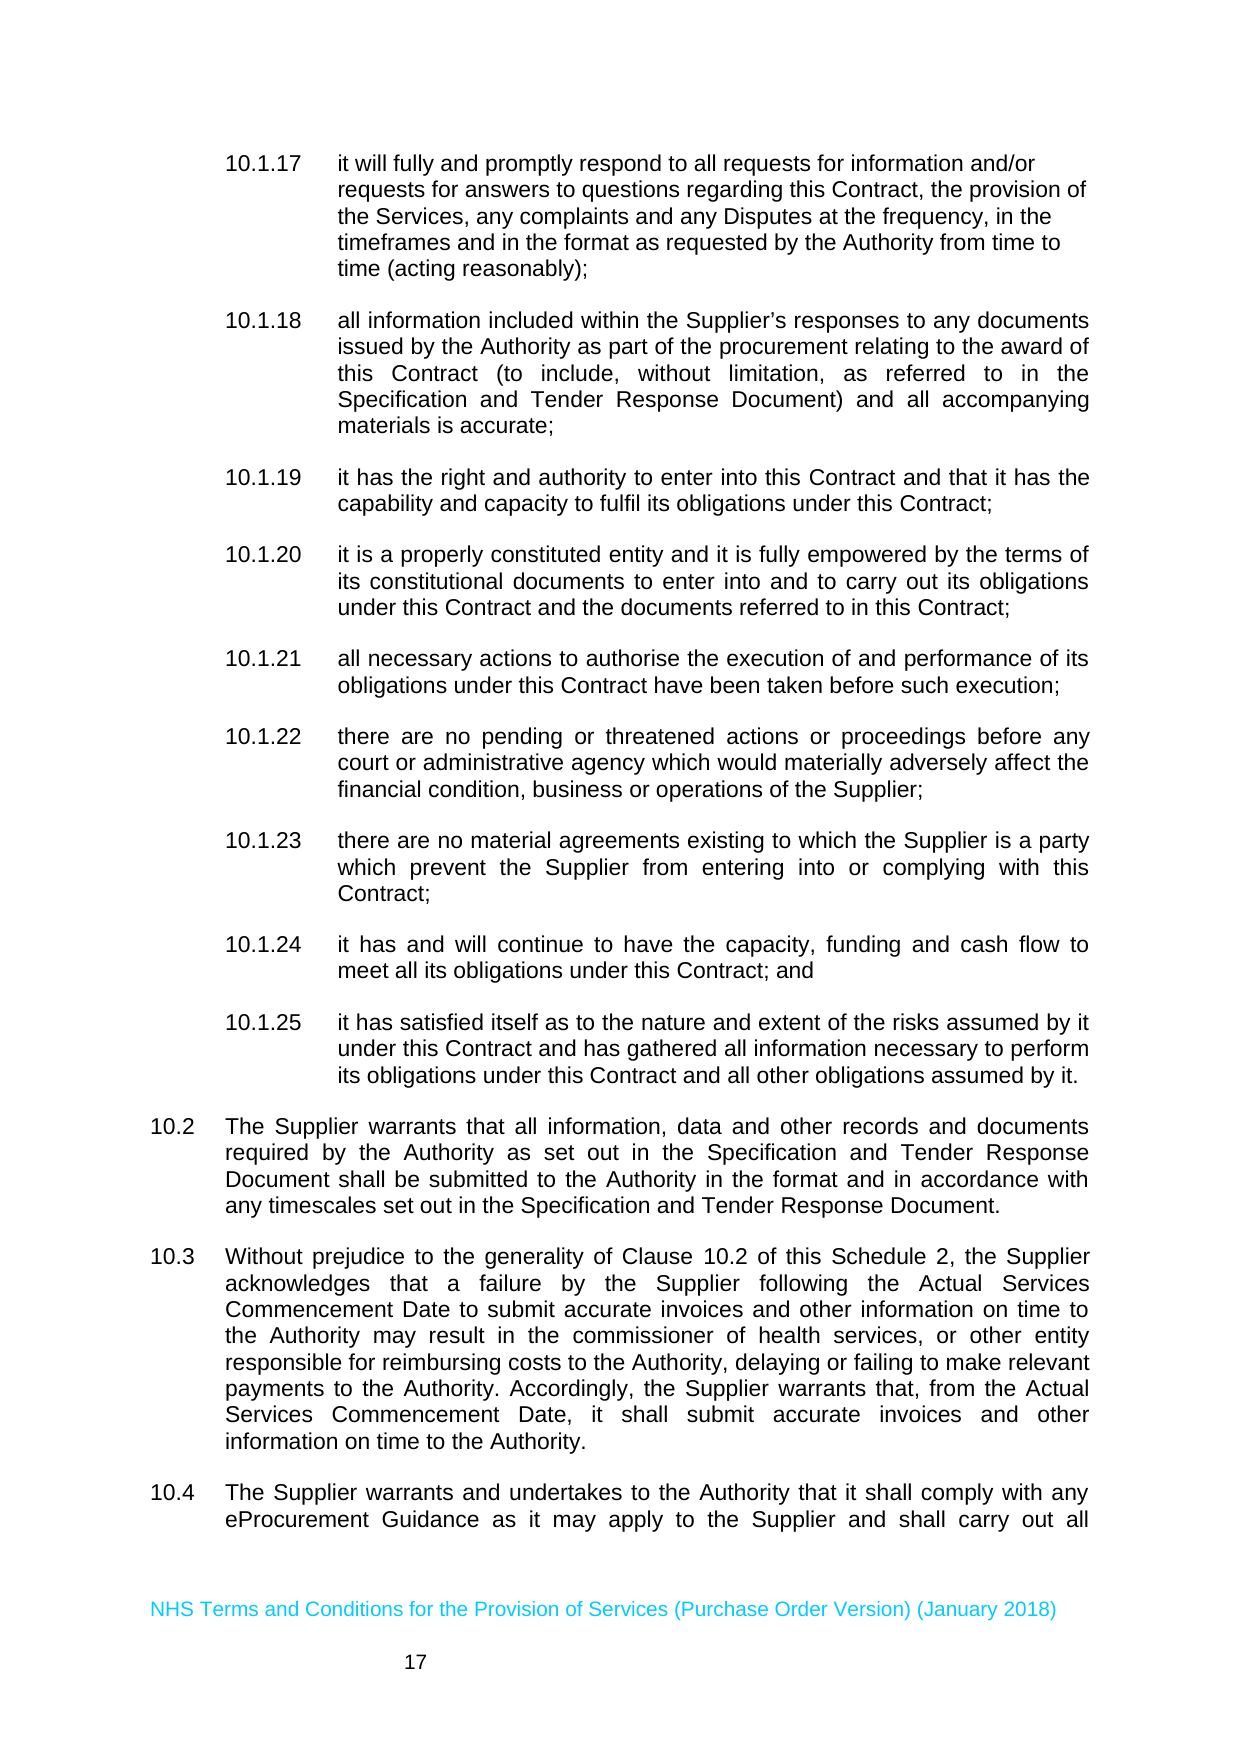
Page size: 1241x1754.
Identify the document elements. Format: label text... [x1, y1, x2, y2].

subtitle it will fully and promptly respond to all requests for information and/or requests for answers to questions regarding this Contract, the provision of the Services, any complaints and any Disputes at the frequency, in the timeframes and in the format as requested by the Authority from time to time (acting reasonably); [225, 150, 1090, 282]
subtitle it has and will continue to have the capacity, funding and cash flow to meet all its obligations under this Contract; and [225, 931, 1090, 984]
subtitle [150, 1479, 1090, 1532]
subtitle it has the right and authority to enter into this Contract and that it has the capability and capacity to fulfil its obligations under this Contract; [225, 463, 1090, 516]
subtitle there are no pending or threatened actions or proceedings before any court or administrative agency which would materially adversely affect the financial condition, business or operations of the Supplier; [225, 723, 1090, 802]
subtitle it is a properly constituted entity and it is fully empowered by the terms of its constitutional documents to enter into and to carry out its obligations under this Contract and the documents referred to in this Contract; [225, 541, 1090, 620]
subtitle it has satisfied itself as to the nature and extent of the risks assumed by it under this Contract and has gathered all information necessary to perform its obligations under this Contract and all other obligations assumed by it. [225, 1009, 1090, 1088]
subtitle there are no material agreements existing to which the Supplier is a party which prevent the Supplier from entering into or complying with this Contract; [225, 827, 1090, 906]
subtitle all necessary actions to authorise the execution of and performance of its obligations under this Contract have been taken before such execution; [225, 645, 1090, 698]
subtitle Without prejudice to the generality of Clause 10.2 of this Schedule 2, the Supplier acknowledges that a failure by the Supplier following the Actual Services Commencement Date to submit accurate invoices and other information on time to the Authority may result in the commissioner of health services, or other entity responsible for reimbursing costs to the Authority, delaying or failing to make relevant payments to the Authority. Accordingly, the Supplier warrants that, from the Actual Services Commencement Date, it shall submit accurate invoices and other information on time to the Authority. [150, 1243, 1090, 1454]
subtitle The Supplier warrants that all information, data and other records and documents required by the Authority as set out in the Specification and Tender Response Document shall be submitted to the Authority in the format and in accordance with any timescales set out in the Specification and Tender Response Document. [150, 1113, 1090, 1218]
subtitle all information included within the Supplier’s responses to any documents issued by the Authority as part of the procurement relating to the award of this Contract (to include, without limitation, as referred to in the Specification and Tender Response Document) and all accompanying materials is accurate; [225, 307, 1090, 438]
